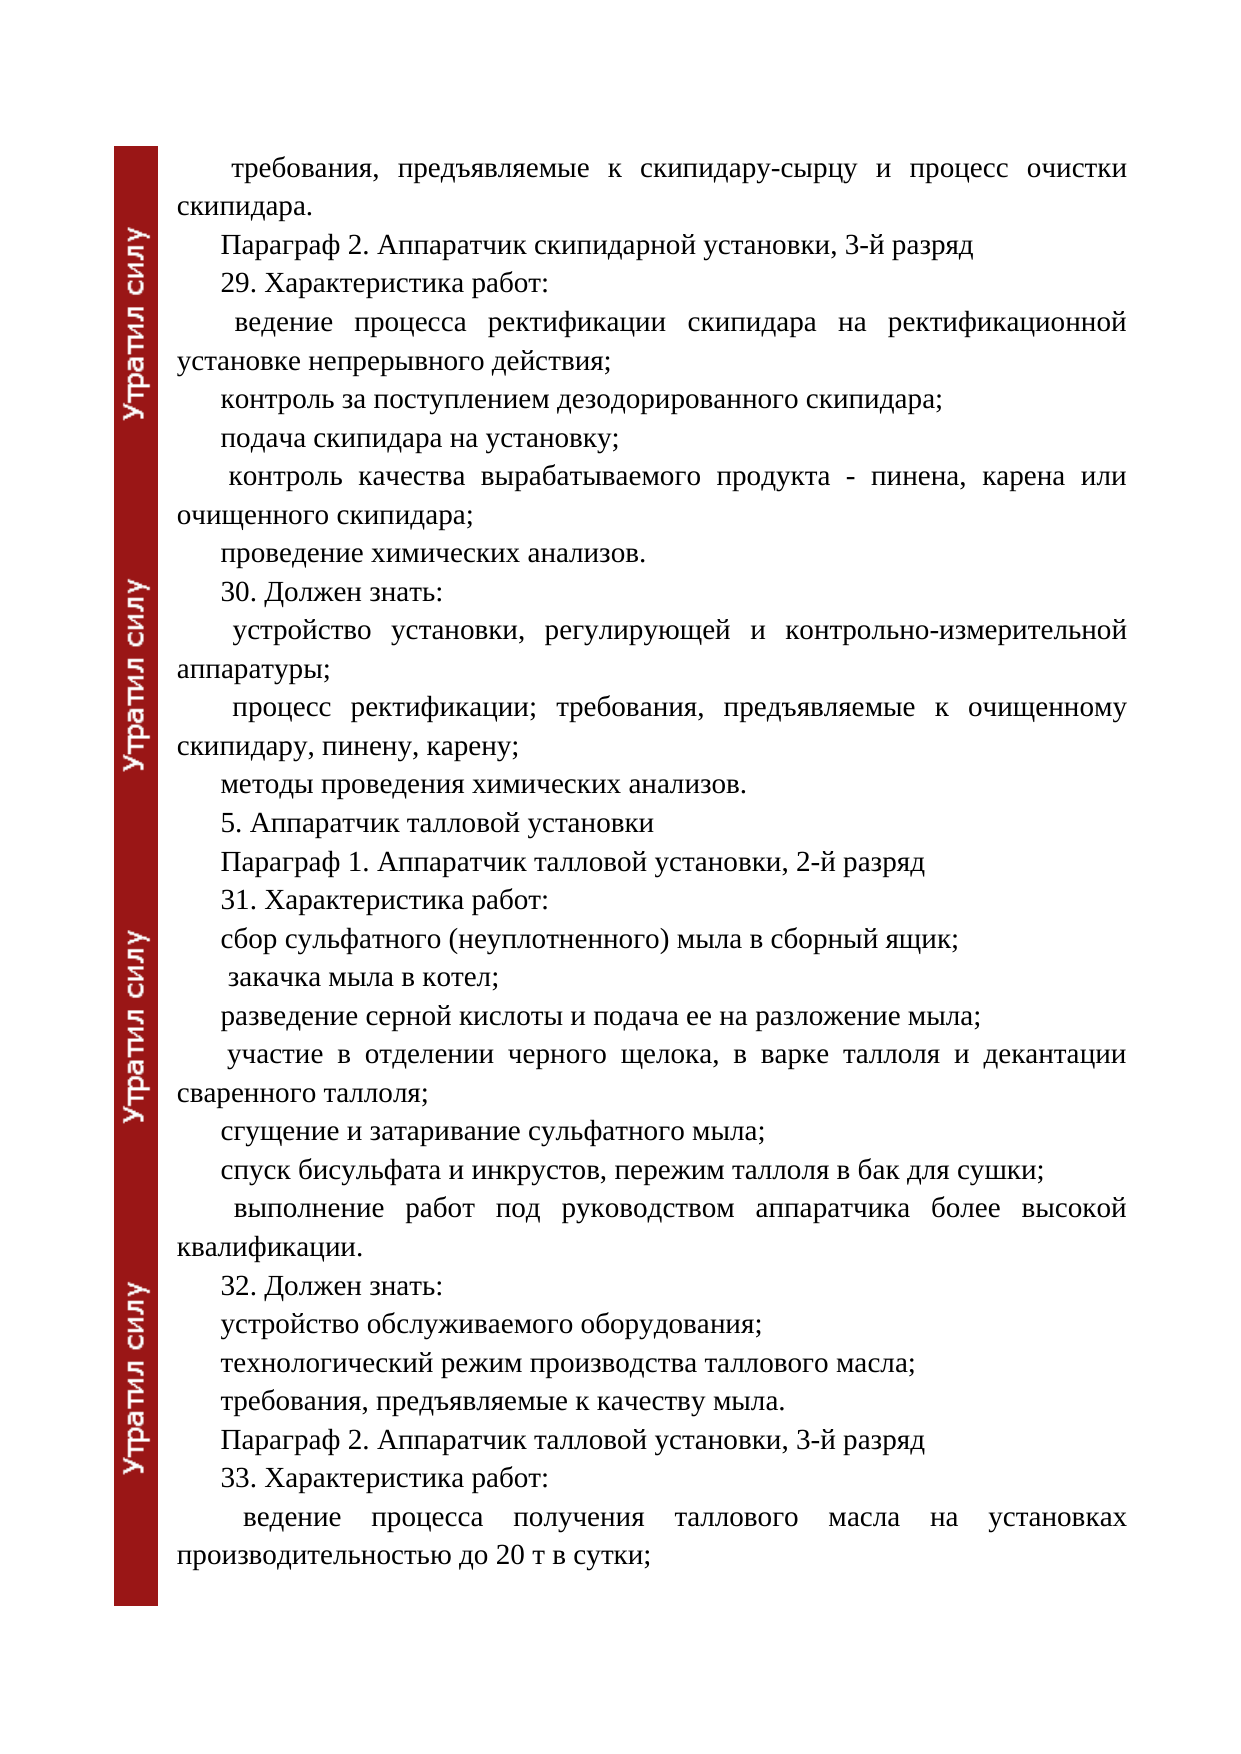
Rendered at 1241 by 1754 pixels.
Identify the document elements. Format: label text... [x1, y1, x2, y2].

picture [114, 530, 158, 535]
picture [114, 1455, 158, 1460]
picture [114, 299, 158, 304]
picture [114, 1571, 158, 1606]
text Параграф 2. Аппаратчик скипидарной установки, 3-й разряд [112, 227, 1128, 261]
picture [114, 1301, 158, 1306]
picture [114, 1108, 158, 1113]
text выполнение работ под руководством аппаратчика более высокой квалификации. [112, 1191, 1128, 1263]
picture [114, 415, 158, 420]
picture [114, 1031, 158, 1036]
picture [114, 376, 158, 381]
text Параграф 1. Аппаратчик талловой установки, 2-й разряд [112, 844, 1128, 877]
text 30. Должен знать: [112, 574, 1128, 607]
text ведение процесса ректификации скипидара на ректификационной установке непрерывного действия; [112, 304, 1128, 376]
picture [114, 993, 158, 998]
text подача скипидара на установку; [112, 420, 1128, 453]
picture [114, 453, 158, 458]
text разведение серной кислоты и подача ее на разложение мыла; [112, 998, 1128, 1031]
text контроль качества вырабатываемого продукта - пинена, карена или очищенного скипидара; [112, 458, 1128, 530]
picture [114, 800, 158, 805]
text требования, предъявляемые к качеству мыла. [112, 1383, 1128, 1417]
text устройство обслуживаемого оборудования; [112, 1306, 1128, 1340]
text сбор сульфатного (неуплотненного) мыла в сборный ящик; [112, 921, 1128, 954]
picture [114, 916, 158, 921]
text проведение химических анализов. [112, 535, 1128, 569]
text 33. Характеристика работ: [112, 1460, 1128, 1494]
picture [114, 261, 158, 266]
picture [114, 1263, 158, 1268]
text устройство установки, регулирующей и контрольно-измерительной аппаратуры; [112, 612, 1128, 684]
text 32. Должен знать: [112, 1268, 1128, 1301]
text контроль за поступлением дезодорированного скипидара; [112, 381, 1128, 415]
text сгущение и затаривание сульфатного мыла; [112, 1113, 1128, 1147]
text 5. Аппаратчик талловой установки [112, 805, 1128, 839]
picture [114, 1340, 158, 1345]
text Параграф 2. Аппаратчик талловой установки, 3-й разряд [112, 1422, 1128, 1455]
picture [114, 1186, 158, 1191]
picture [114, 1494, 158, 1499]
picture [114, 569, 158, 574]
picture [114, 954, 158, 959]
picture [114, 1378, 158, 1383]
text процесс ректификации; требования, предъявляемые к очищенному скипидару, пинену, карену; [112, 689, 1128, 762]
text закачка мыла в котел; [112, 959, 1128, 993]
text 29. Характеристика работ: [112, 266, 1128, 299]
text технологический режим производства таллового масла; [112, 1345, 1128, 1378]
text спуск бисульфата и инкрустов, пережим таллоля в бак для сушки; [112, 1152, 1128, 1186]
picture [114, 146, 158, 150]
picture [114, 1417, 158, 1422]
picture [114, 222, 158, 227]
text требования, предъявляемые к скипидару-сырцу и процесс очистки скипидара. [112, 150, 1128, 222]
text 31. Характеристика работ: [112, 882, 1128, 916]
text участие в отделении черного щелока, в варке таллоля и декантации сваренного таллоля; [112, 1036, 1128, 1108]
picture [114, 839, 158, 844]
picture [114, 877, 158, 882]
picture [114, 607, 158, 612]
text методы проведения химических анализов. [112, 767, 1128, 800]
picture [114, 684, 158, 689]
picture [114, 1147, 158, 1152]
text ведение процесса получения таллового масла на установках производительностью до 20 т в сутки; [112, 1499, 1128, 1571]
picture [114, 762, 158, 767]
